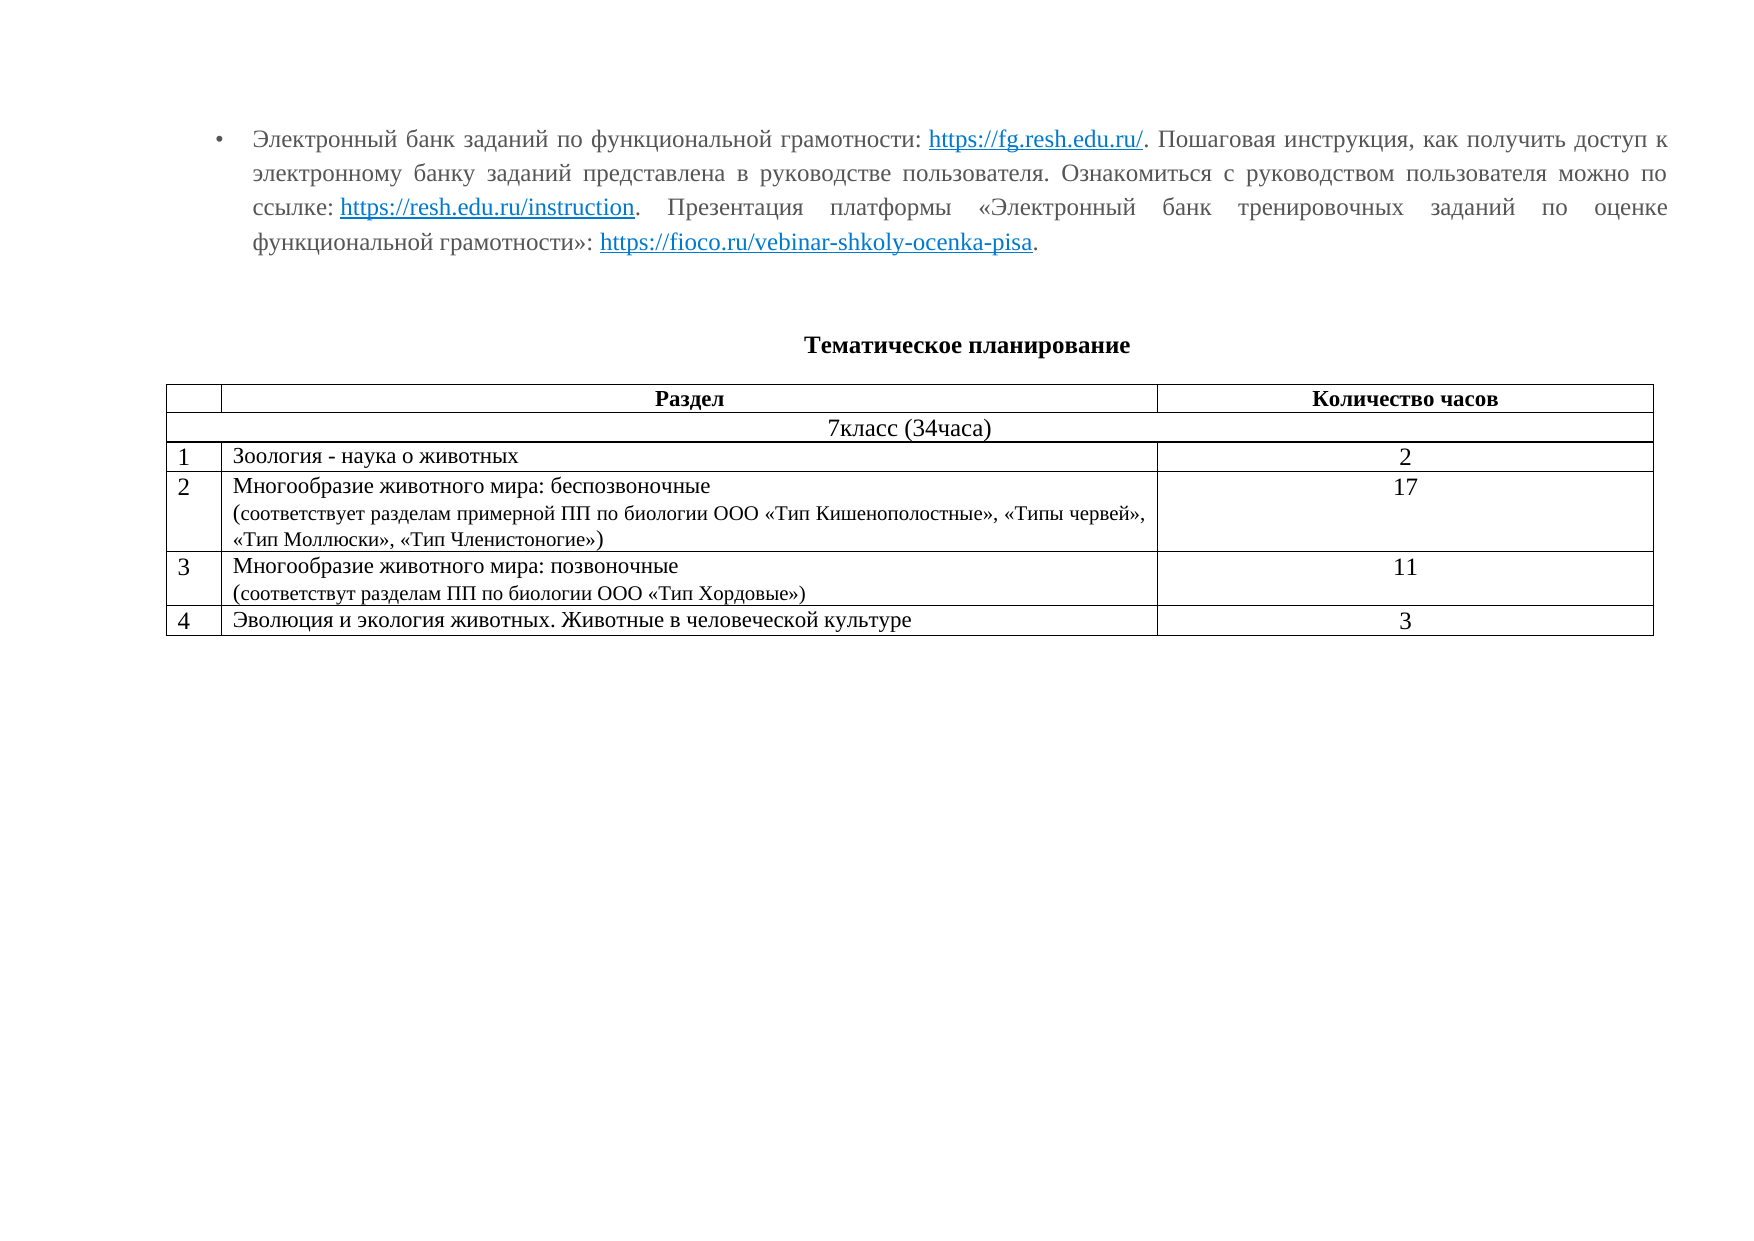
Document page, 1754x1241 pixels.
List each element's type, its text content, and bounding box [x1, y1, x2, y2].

table_cell 1 [167, 443, 221, 471]
table_header Количество часов [1158, 385, 1653, 412]
table_cell 7класс (34часа) [167, 413, 1653, 441]
table_cell Многообразие животного мира: беспозвоночные (соответствует разделам примерной ПП по биологии ООО «Тип Кишенополостные», «Типы червей», «Тип Моллюски», «Тип Членистоногие») [222, 472, 1157, 551]
table_cell Эволюция и экология животных. Животные в человеческой культуре [222, 606, 1157, 635]
table_cell Зоология - наука о животных [222, 443, 1157, 471]
table_cell 3 [1158, 606, 1653, 635]
table_cell 11 [1158, 552, 1653, 605]
table_cell 2 [1158, 443, 1653, 471]
table_cell Многообразие животного мира: позвоночные (соответствут разделам ПП по биологии ООО «Тип Хордовые») [222, 552, 1157, 605]
table_cell 2 [167, 472, 221, 551]
table_header [167, 385, 221, 412]
table_cell 4 [167, 606, 221, 635]
text Тематическое планирование [177, 330, 1668, 359]
list Электронный банк заданий по функциональной грамотности: https://fg.resh.edu.ru/. Пошаговая инструкция, как получить доступ к электронному банку заданий представлена в руководстве пользователя. Ознакомиться с руководством пользователя можно по ссылке: https://resh.edu.ru/instruction. Презентация платформы «Электронный банк тренировочных заданий по оценке функциональной грамотности»: https://fioco.ru/vebinar-shkoly-ocenka-pisa. [215, 118, 1668, 256]
table_cell 3 [167, 552, 221, 605]
table_header Раздел [222, 385, 1157, 412]
table_cell 17 [1158, 472, 1653, 551]
